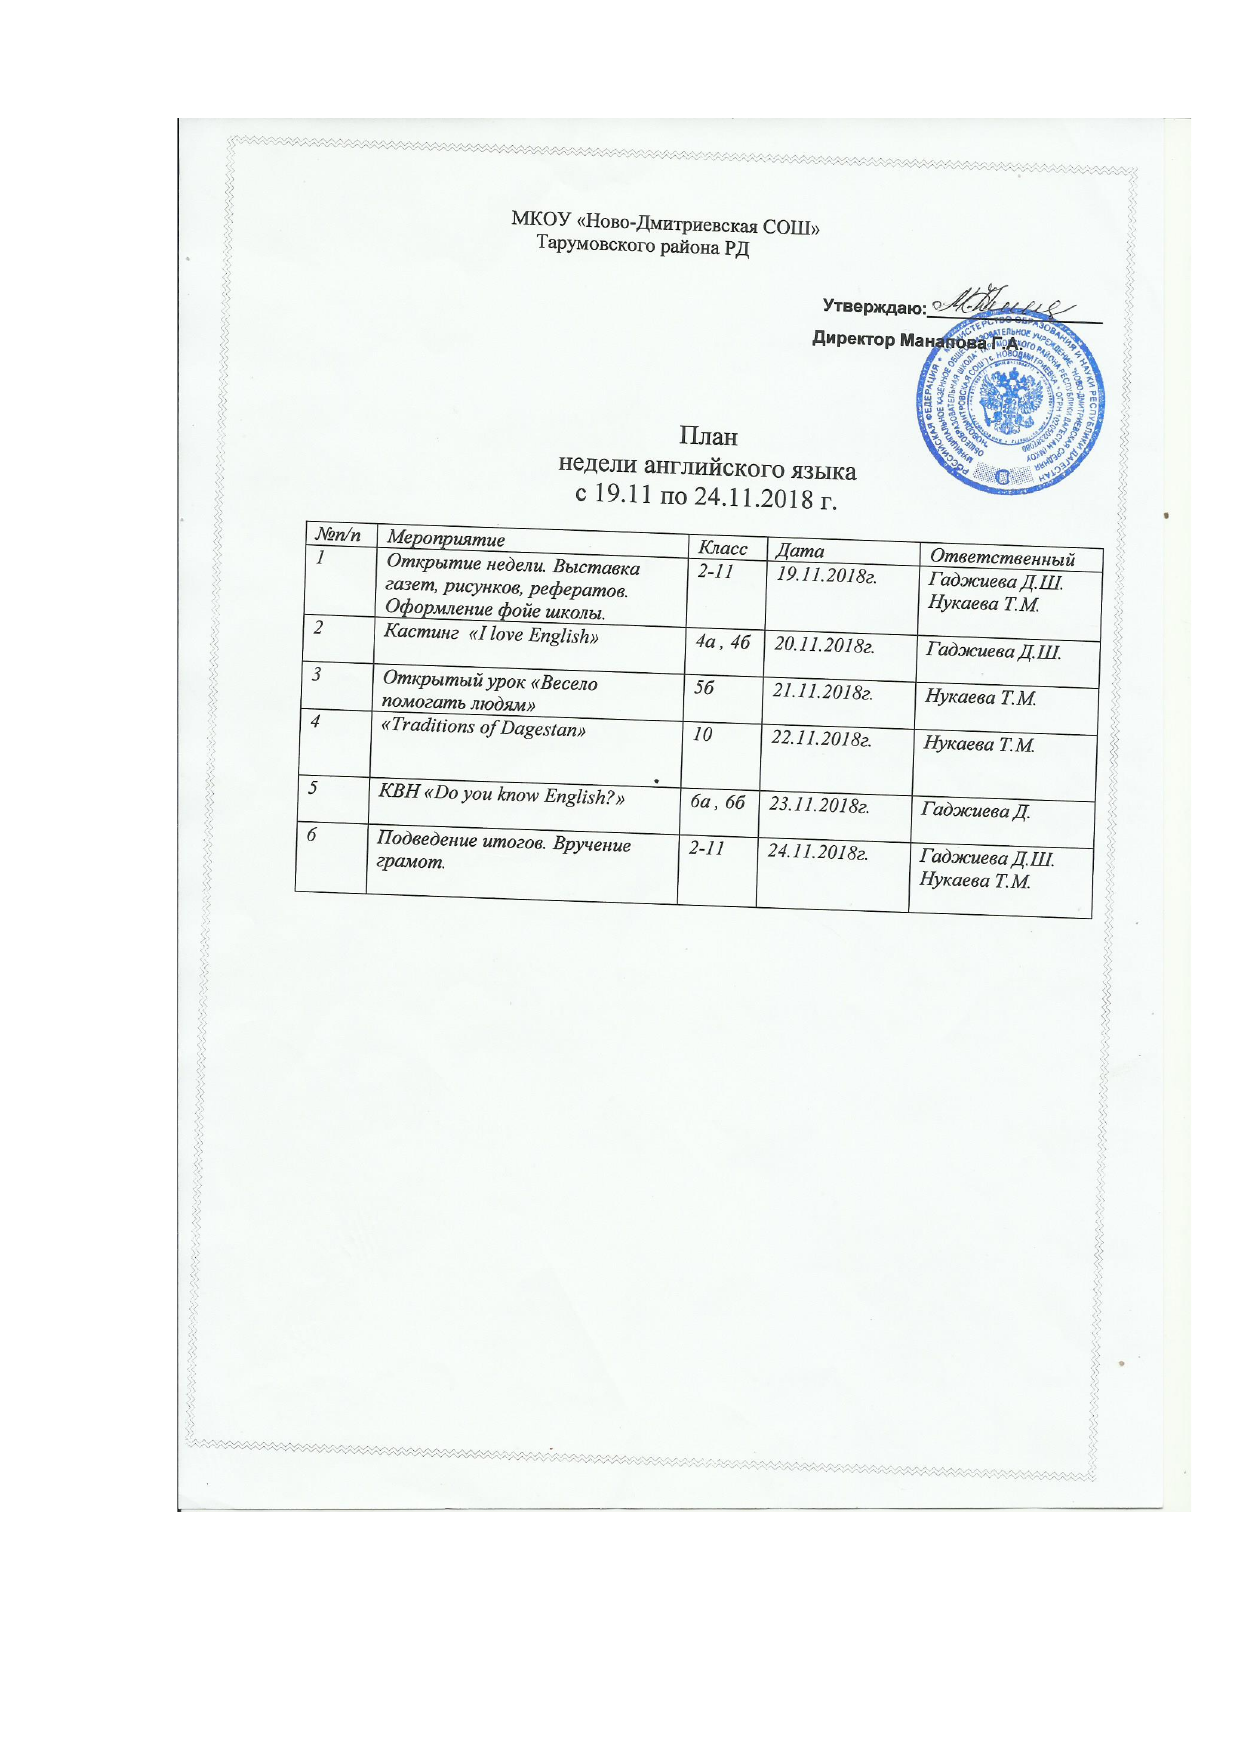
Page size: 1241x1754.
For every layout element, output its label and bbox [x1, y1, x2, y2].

picture [177, 118, 1192, 1512]
